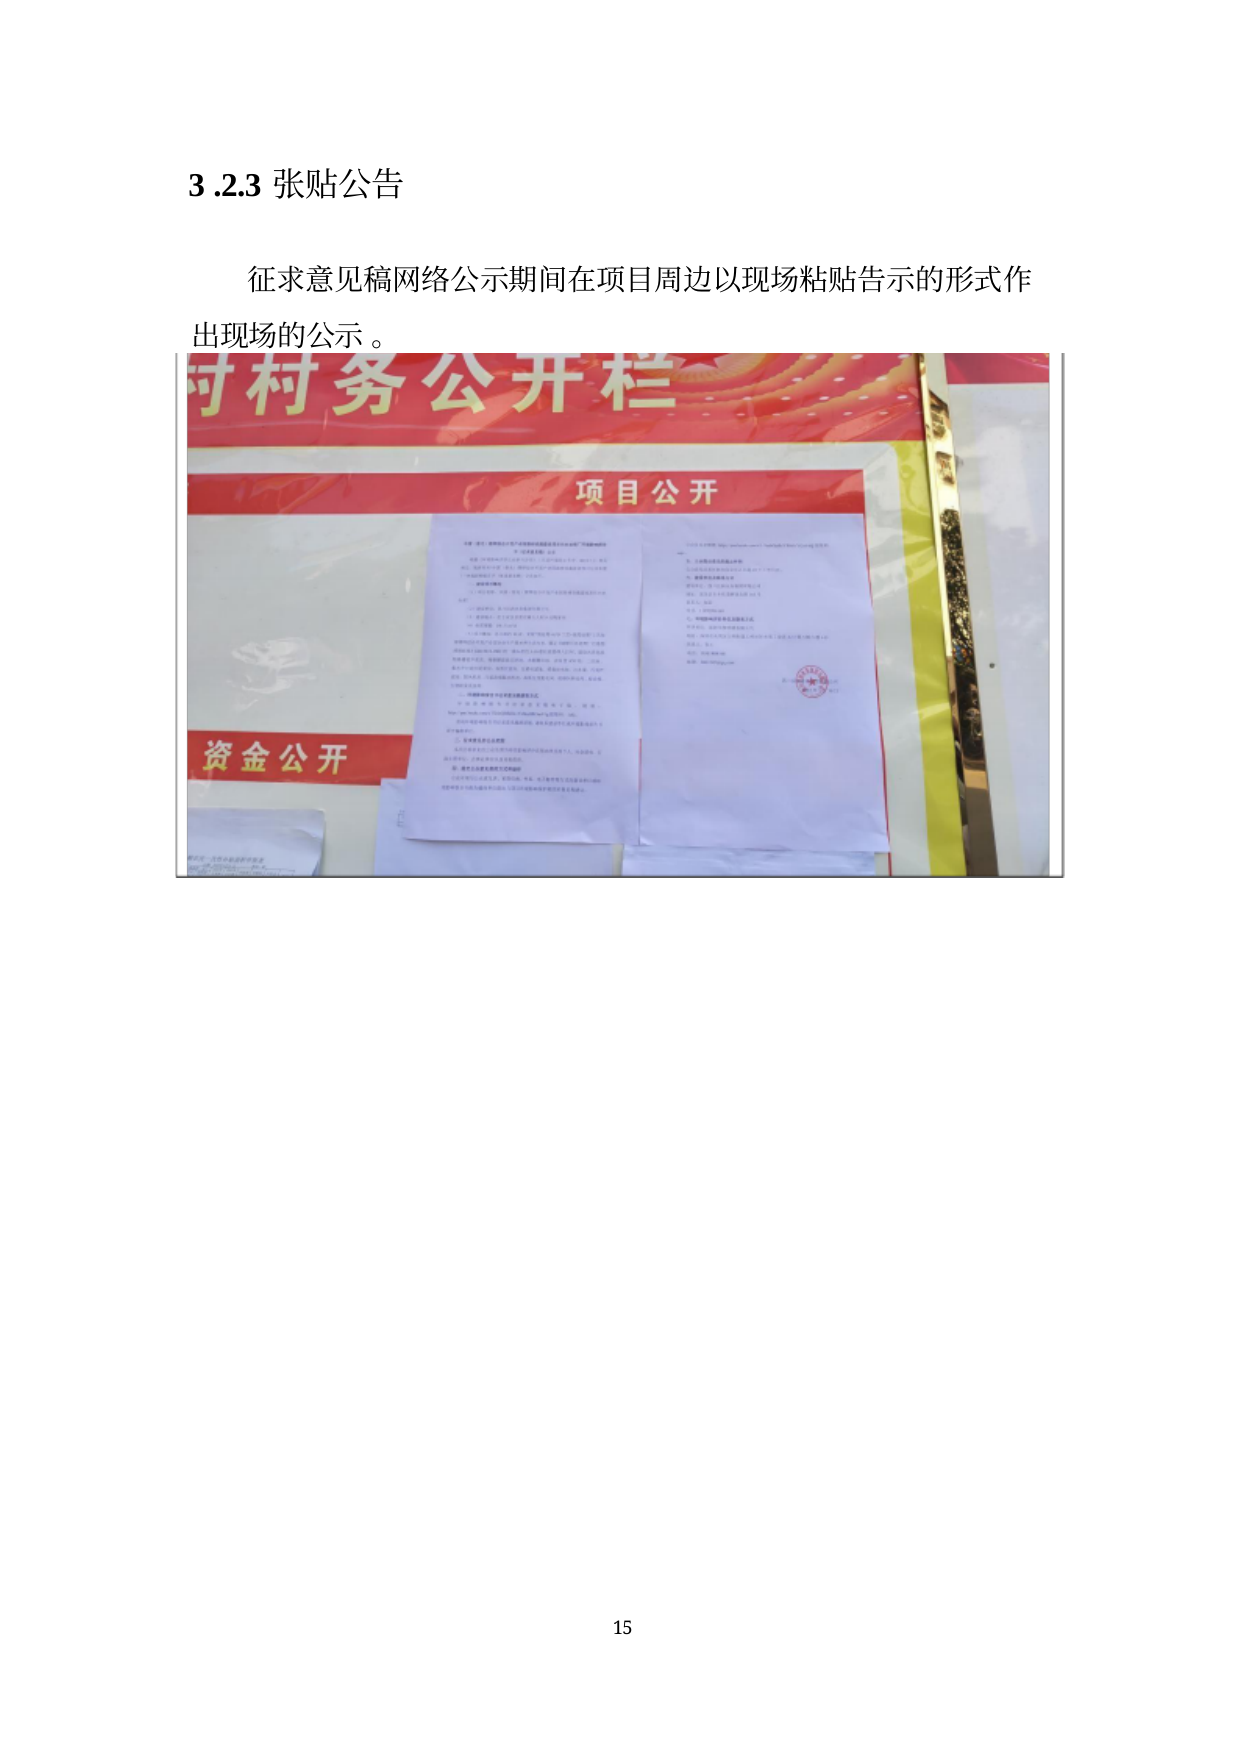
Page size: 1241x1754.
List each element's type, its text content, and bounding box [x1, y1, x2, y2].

text 征求意见稿网络公示期间在项目周边以现场粘贴告示的形式作 [176, 262, 1064, 297]
picture [175, 353, 1065, 878]
text 出现场的公示 。 [176, 318, 1064, 353]
text 3 .2.3 张贴公告 [176, 164, 1064, 205]
